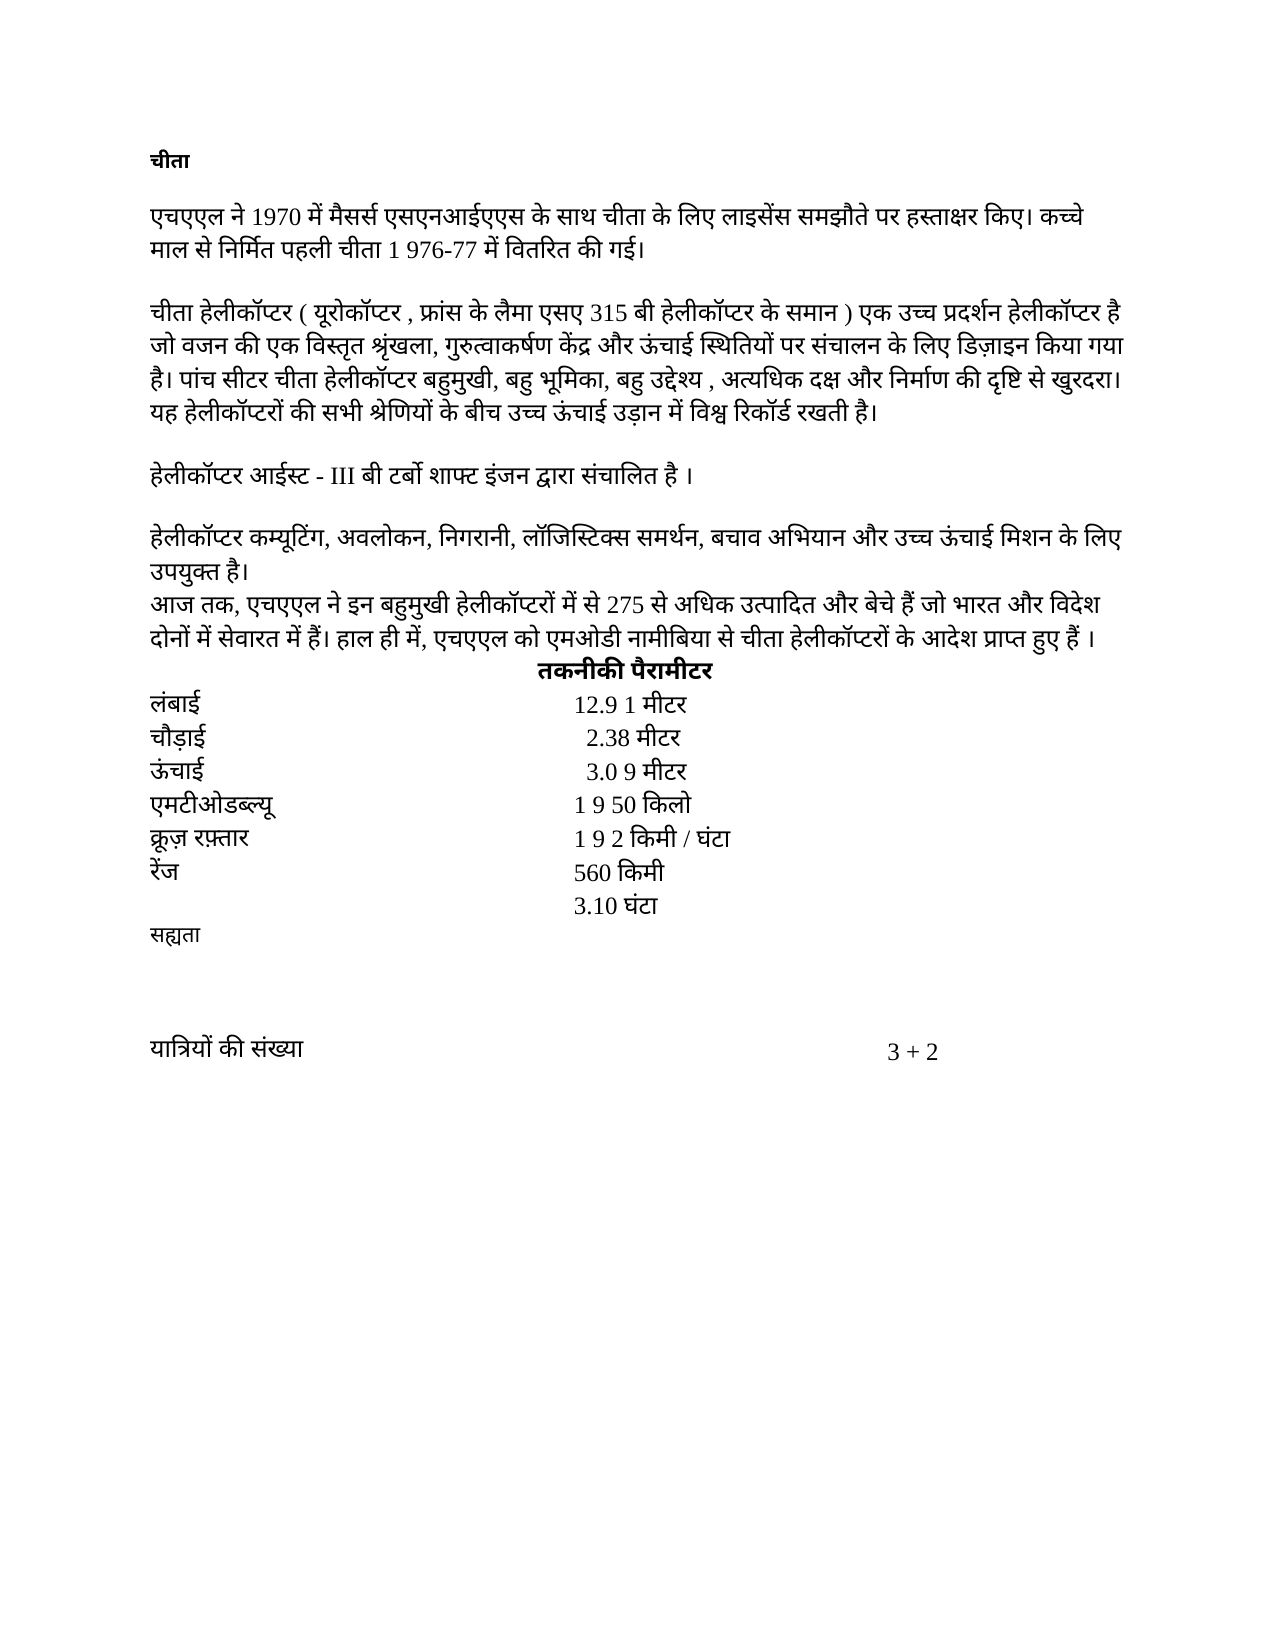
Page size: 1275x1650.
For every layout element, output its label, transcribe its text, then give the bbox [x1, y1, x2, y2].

table_cell 3.0 9 मीटर [574, 757, 1125, 791]
table_cell 560 किमी [574, 858, 1125, 891]
text चीता [150, 150, 1125, 177]
table_cell 3.10 घंटा [574, 891, 1125, 982]
table_cell एमटीओडब्ल्यू [150, 791, 573, 824]
table_cell क्रूज़ रफ़्तार [150, 824, 573, 858]
table_cell लंबाई [150, 690, 573, 723]
table_cell 2.38 मीटर [574, 724, 1125, 757]
table_header यात्रियों की संख्या [150, 1035, 887, 1068]
table_cell 1 9 2 किमी / घंटा [574, 824, 1125, 858]
table_cell 1 9 50 किलो [574, 791, 1125, 824]
table_header तकनीकी पैरामीटर [150, 657, 1125, 690]
text एचएएल ने 1970 में मैसर्स एसएनआईएएस के साथ चीता के लिए लाइसेंस समझौते पर हस्ताक्षर किए। कच्चे माल से निर्मित पहली चीता 1 976-77 में वितरित की गई। चीता हेलीकॉप्टर ( यूरोकॉप्टर , फ्रांस के लैमा एसए 315 बी हेलीकॉप्टर के समान ) एक उच्च प्रदर्शन हेलीकॉप्टर है जो वजन की एक विस्तृत श्रृंखला, गुरुत्वाकर्षण केंद्र और ऊंचाई स्थितियों पर संचालन के लिए डिज़ाइन किया गया है। पांच सीटर चीता हेलीकॉप्टर बहुमुखी, बहु भूमिका, बहु उद्देश्य , अत्यधिक दक्ष और निर्माण की दृष्टि से खुरदरा। यह हेलीकॉप्टरों की सभी श्रेणियों के बीच उच्च ऊंचाई उड़ान में विश्व रिकॉर्ड रखती है। हेलीकॉप्टर आईस्ट - III बी टर्बो शाफ्ट इंजन द्वारा संचालित है । हेलीकॉप्टर कम्यूटिंग, अवलोकन, निगरानी, ​​लॉजिस्टिक्स समर्थन, बचाव अभियान और उच्च ऊंचाई मिशन के लिए उपयुक्त है। आज तक, एचएएल ने इन बहुमुखी हेलीकॉप्टरों में से 275 से अधिक उत्पादित और बेचे हैं जो भारत और विदेश दोनों में सेवारत में हैं। हाल ही में, एचएएल को एमओडी नामीबिया से चीता हेलीकॉप्टरों के आदेश प्राप्त हुए हैं । [150, 202, 1125, 657]
table_header 3 + 2 [887, 1035, 1125, 1068]
table_cell 12.9 1 मीटर [574, 690, 1125, 723]
table_cell चौड़ाई [150, 724, 573, 757]
table_cell रेंज [150, 858, 573, 891]
table_cell ऊंचाई [150, 757, 573, 791]
table_cell सह्यता [150, 891, 573, 982]
